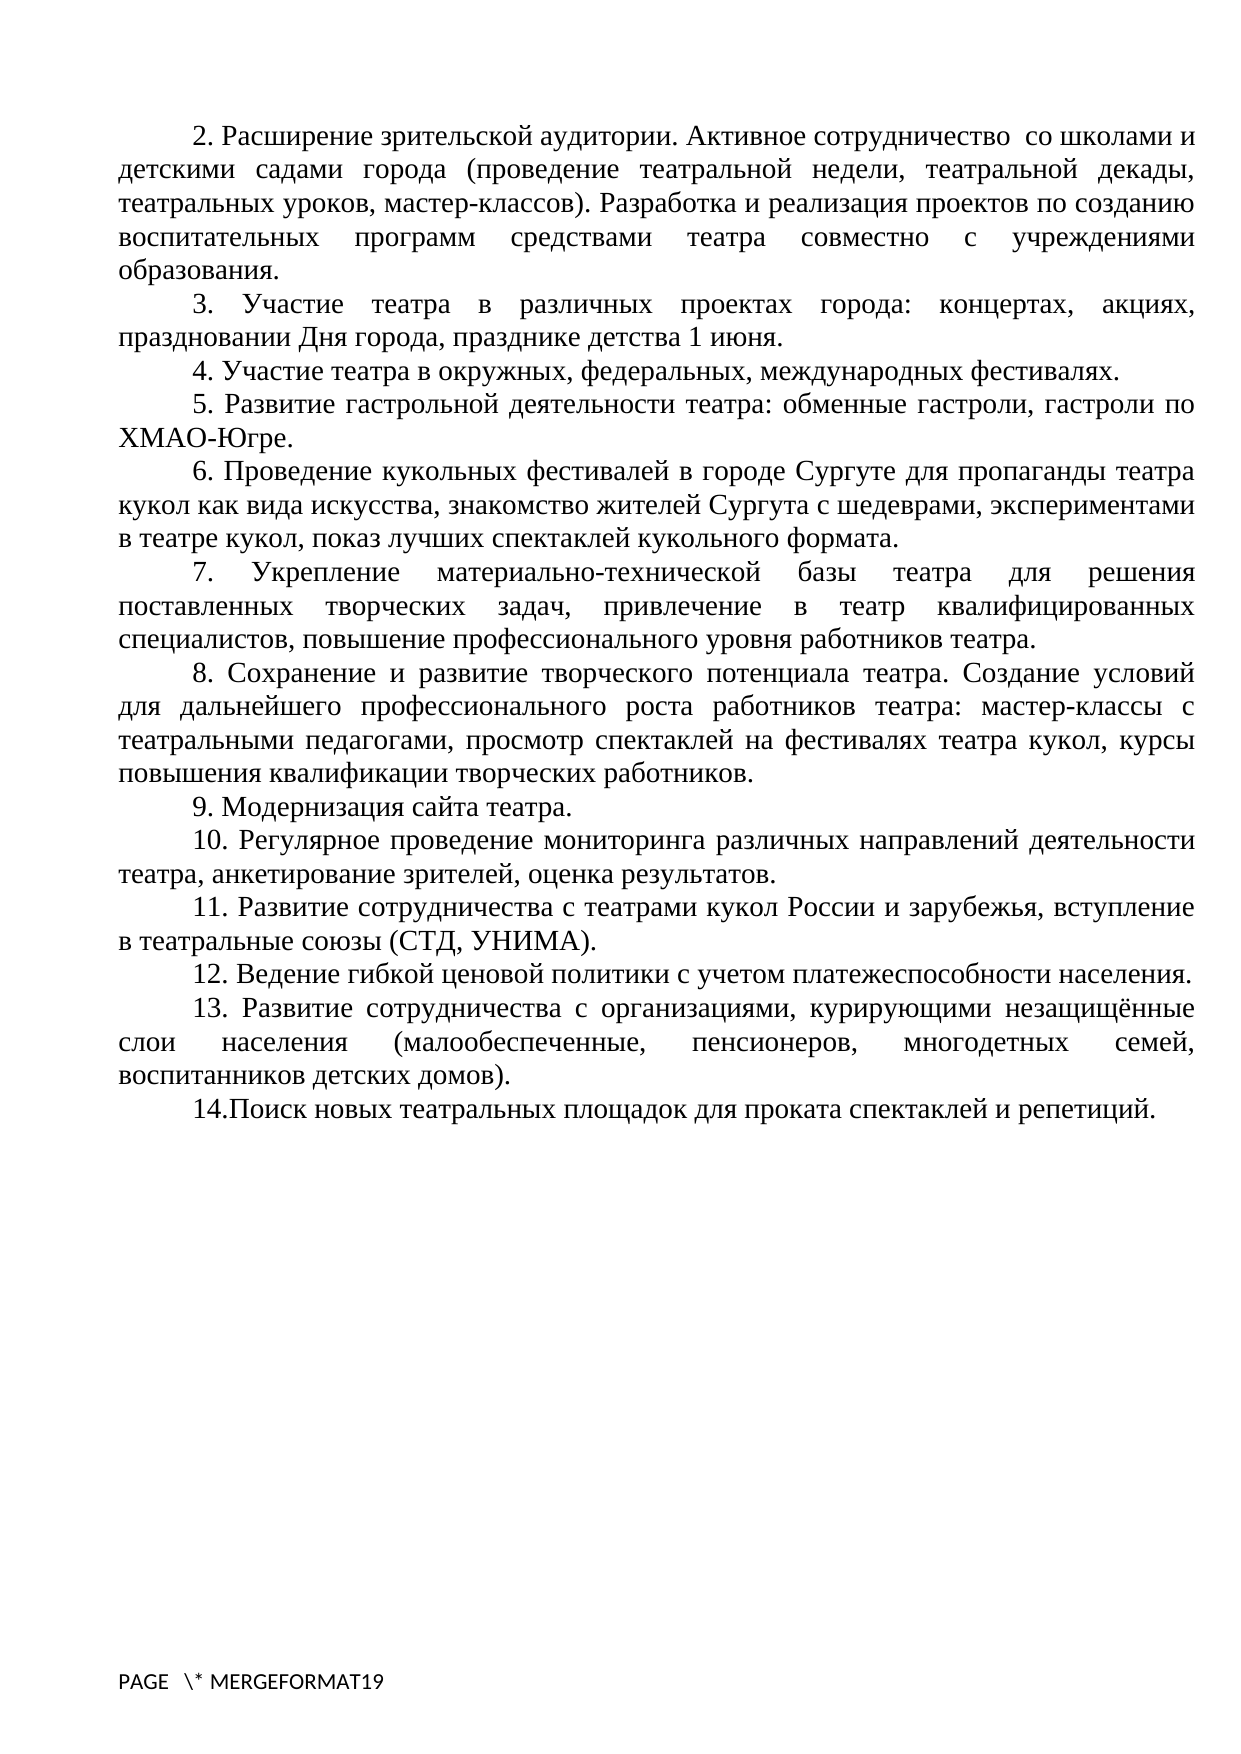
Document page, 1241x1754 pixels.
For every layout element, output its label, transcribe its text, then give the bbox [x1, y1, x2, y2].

list 2. Расширение зрительской аудитории. Активное сотрудничество со школами и детскими садами города (проведение театральной недели, театральной декады, театральных уроков, мастер-классов). Разработка и реализация проектов по созданию воспитательных программ средствами театра совместно с учреждениями образования. [118, 118, 1196, 286]
text 7. Укрепление материально-технической базы театра для решения поставленных творческих задач, привлечение в театр квалифицированных специалистов, повышение профессионального уровня работников театра. [118, 554, 1196, 655]
list 11. Развитие сотрудничества с театрами кукол России и зарубежья, вступление в театральные союзы (СТД, УНИМА). [118, 889, 1196, 957]
text 9. Модернизация сайта театра. [118, 789, 1196, 822]
text 6. Проведение кукольных фестивалей в городе Сургуте для пропаганды театра кукол как вида искусства, знакомство жителей Сургута с шедеврами, экспериментами в театре кукол, показ лучших спектаклей кукольного формата. [118, 453, 1196, 554]
list 4. Участие театра в окружных, федеральных, международных фестивалях. [118, 353, 1196, 386]
list 12. Ведение гибкой ценовой политики с учетом платежеспособности населения. [118, 957, 1196, 990]
text 8. Сохранение и развитие творческого потенциала театра. Создание условий для дальнейшего профессионального роста работников театра: мастер-классы с театральными педагогами, просмотр спектаклей на фестивалях театра кукол, курсы повышения квалификации творческих работников. [118, 655, 1196, 789]
text 3. Участие театра в различных проектах города: концертах, акциях, праздновании Дня города, празднике детства 1 июня. [118, 286, 1196, 353]
list 13. Развитие сотрудничества с организациями, курирующими незащищённые слои населения (малообеспеченные, пенсионеров, многодетных семей, воспитанников детских домов). [118, 990, 1196, 1091]
text 5. Развитие гастрольной деятельности театра: обменные гастроли, гастроли по ХМАО-Югре. [118, 386, 1196, 453]
list 10. Регулярное проведение мониторинга различных направлений деятельности театра, анкетирование зрителей, оценка результатов. [118, 822, 1196, 889]
list 14.Поиск новых театральных площадок для проката спектаклей и репетиций. [118, 1091, 1196, 1124]
